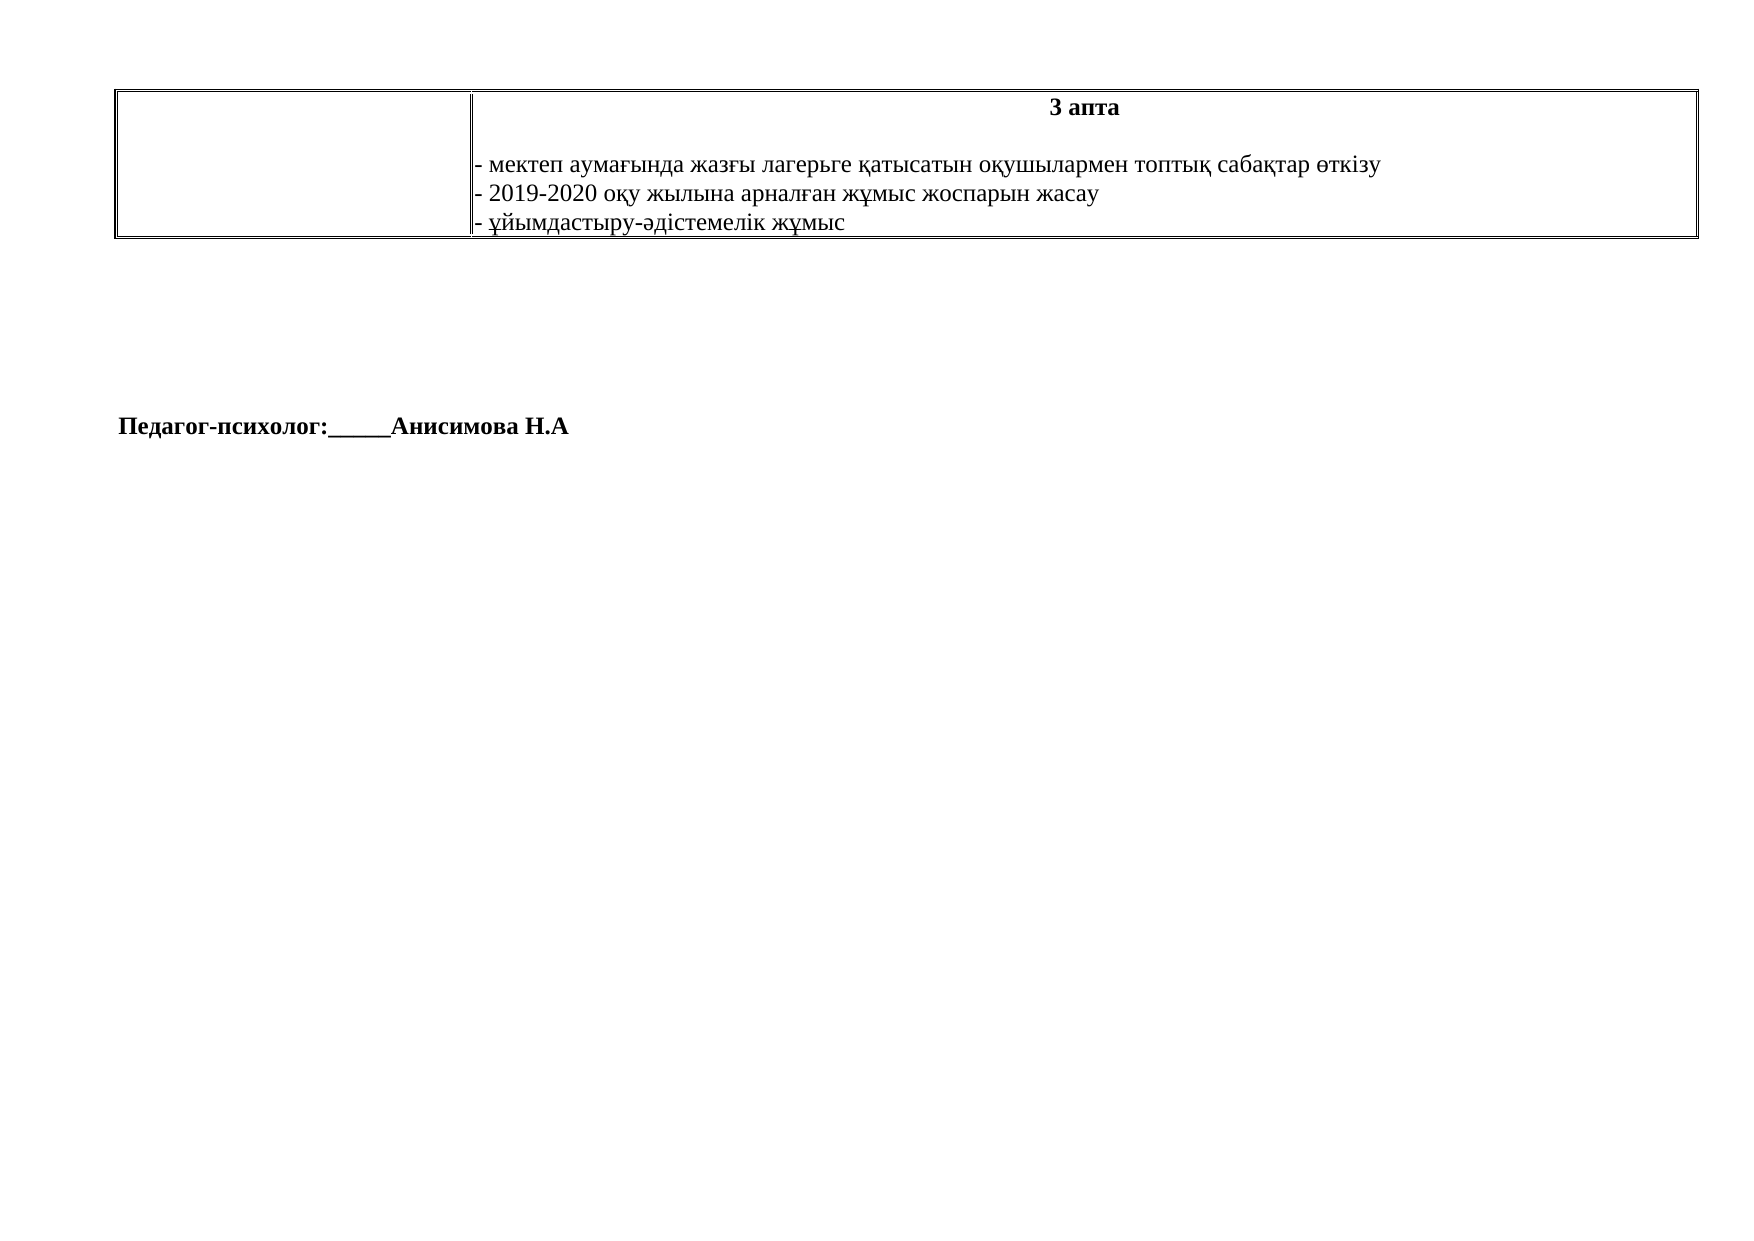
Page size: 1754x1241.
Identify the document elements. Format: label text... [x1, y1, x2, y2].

text Педагог-психолог:_____Анисимова Н.А [118, 411, 1636, 440]
table_header МАУСЫМ [118, 92, 472, 236]
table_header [472, 92, 1696, 236]
